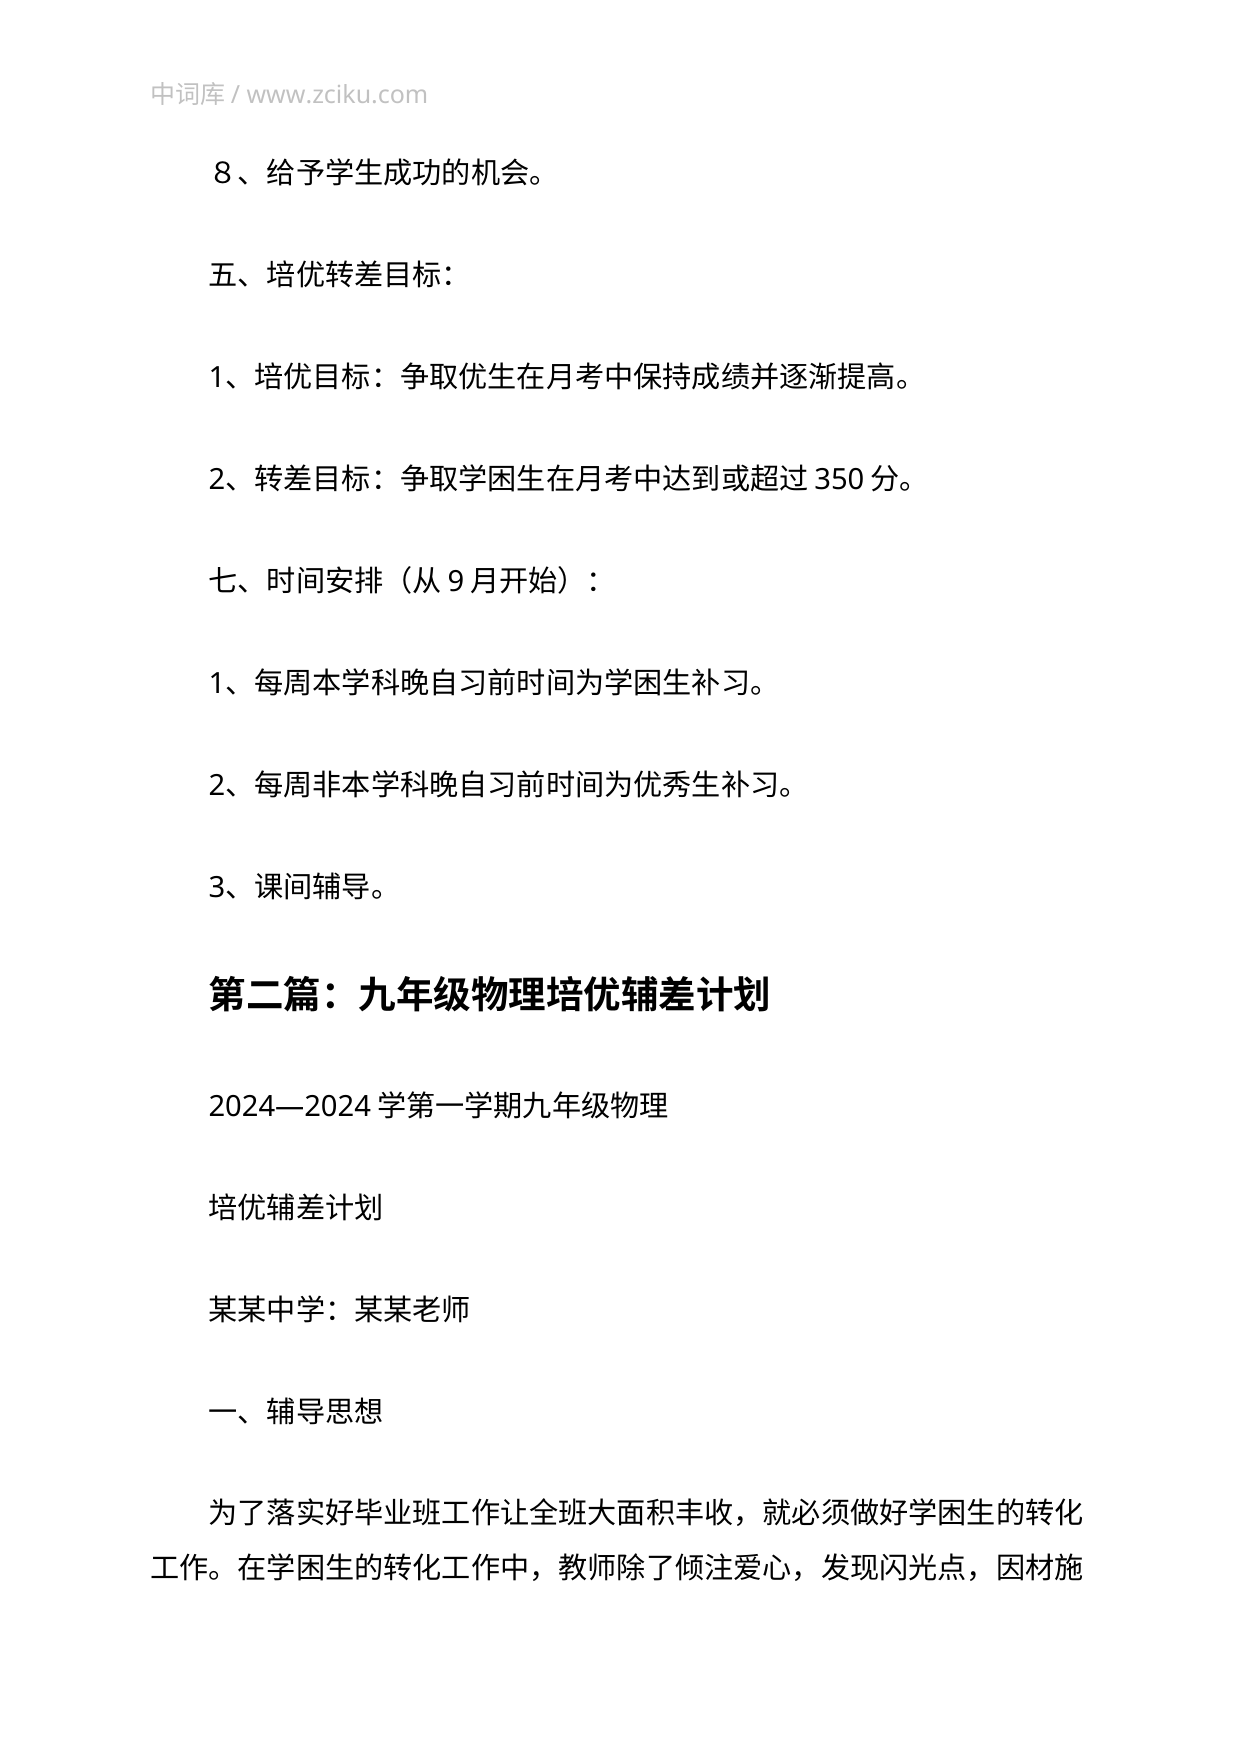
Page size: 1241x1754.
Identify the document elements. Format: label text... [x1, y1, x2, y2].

text ８、给予学生成功的机会。 [150, 150, 1090, 192]
text 2、转差目标：争取学困生在月考中达到或超过350分。 [150, 456, 1090, 498]
text 一、辅导思想 [150, 1388, 1090, 1431]
text 1、每周本学科晚自习前时间为学困生补习。 [150, 659, 1090, 702]
text 五、培优转差目标： [150, 252, 1090, 294]
text 第二篇：九年级物理培优辅差计划 [150, 965, 1090, 1020]
text 2024—2024学第一学期九年级物理 [150, 1083, 1090, 1125]
text 培优辅差计划 [150, 1185, 1090, 1227]
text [150, 1490, 1090, 1587]
text 某某中学：某某老师 [150, 1287, 1090, 1329]
text 七、时间安排（从9月开始）： [150, 557, 1090, 600]
text 3、课间辅导。 [150, 863, 1090, 906]
text 2、每周非本学科晚自习前时间为优秀生补习。 [150, 761, 1090, 804]
text 1、培优目标：争取优生在月考中保持成绩并逐渐提高。 [150, 353, 1090, 396]
